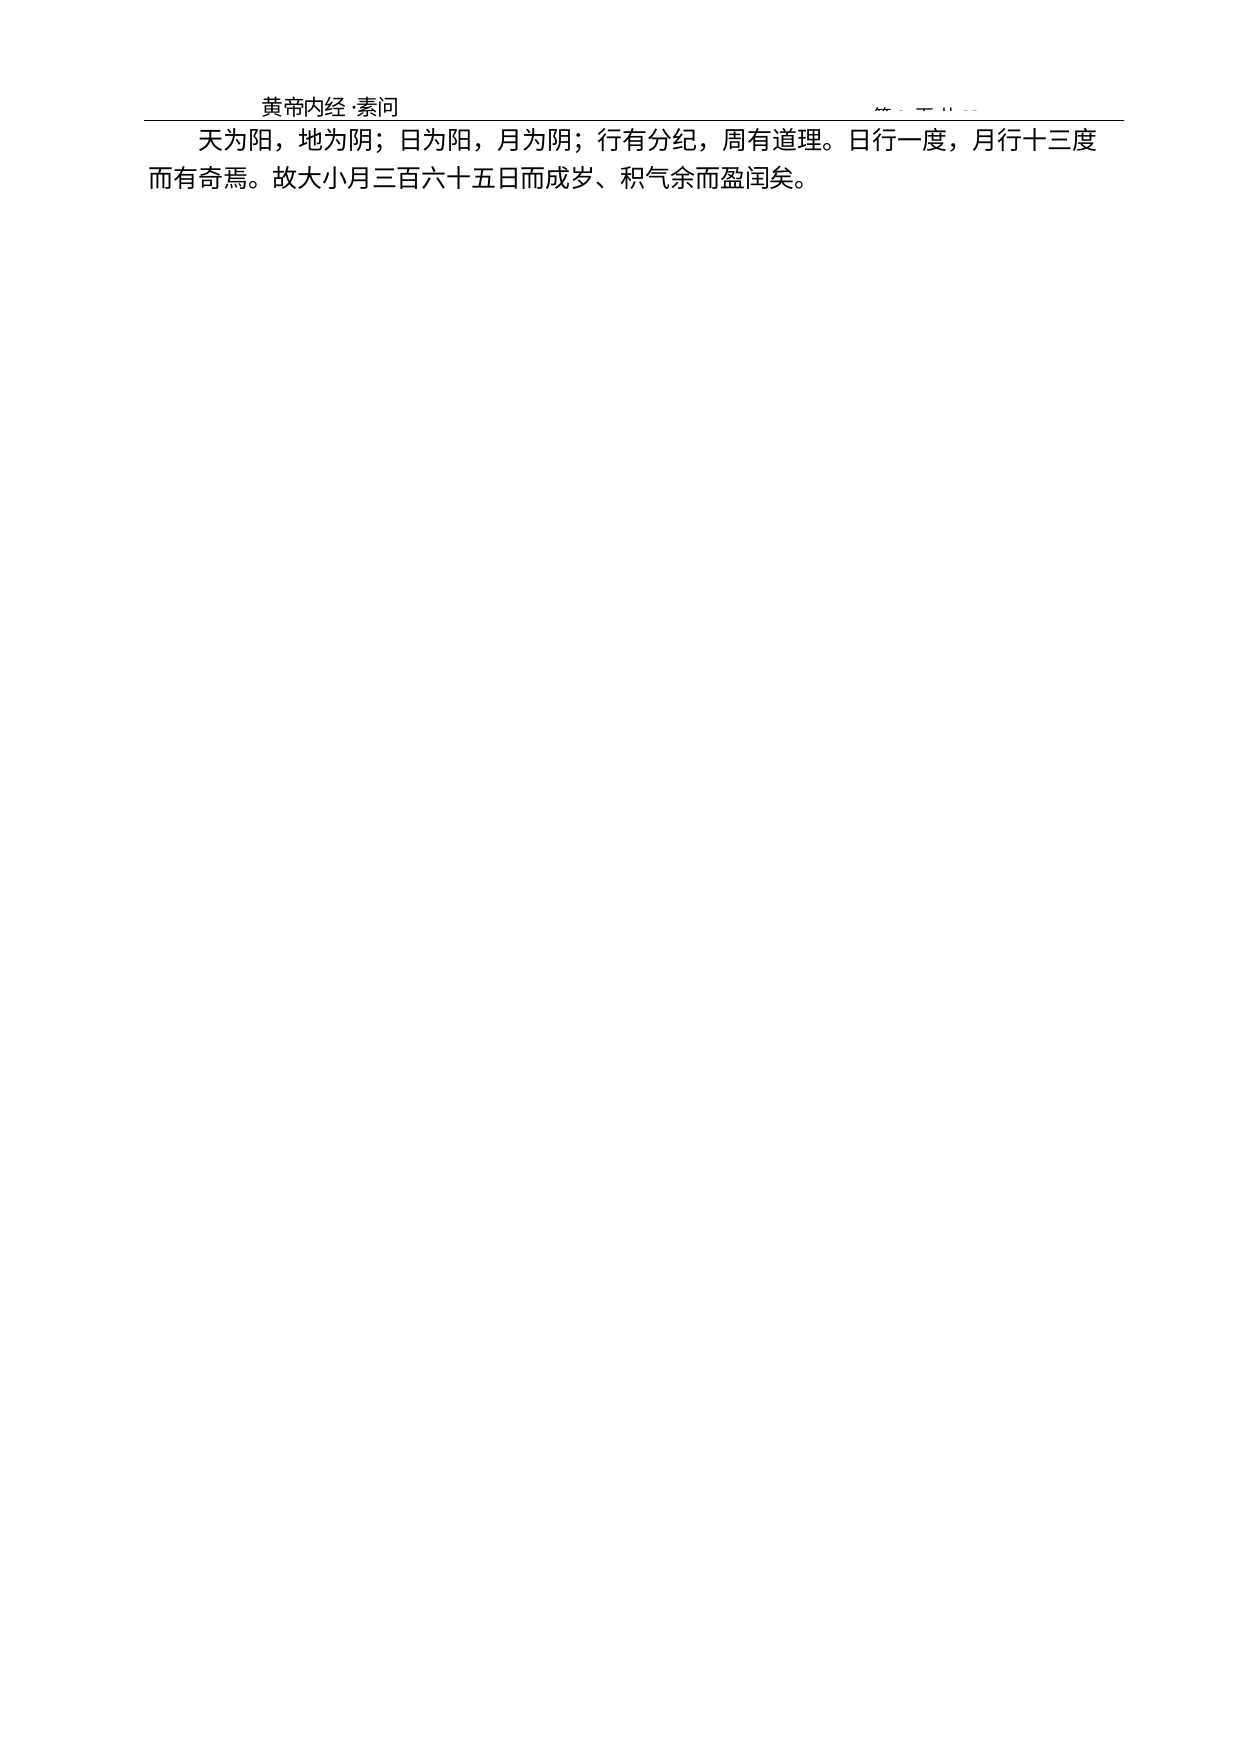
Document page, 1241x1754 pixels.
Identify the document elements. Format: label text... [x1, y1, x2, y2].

text 天为阳，地为阴；日为阳，月为阴；行有分纪，周有道理。日行一度，月行十三度 而有奇焉。故大小月三百六十五日而成岁、积气余而盈闰矣。 [149, 121, 1098, 195]
